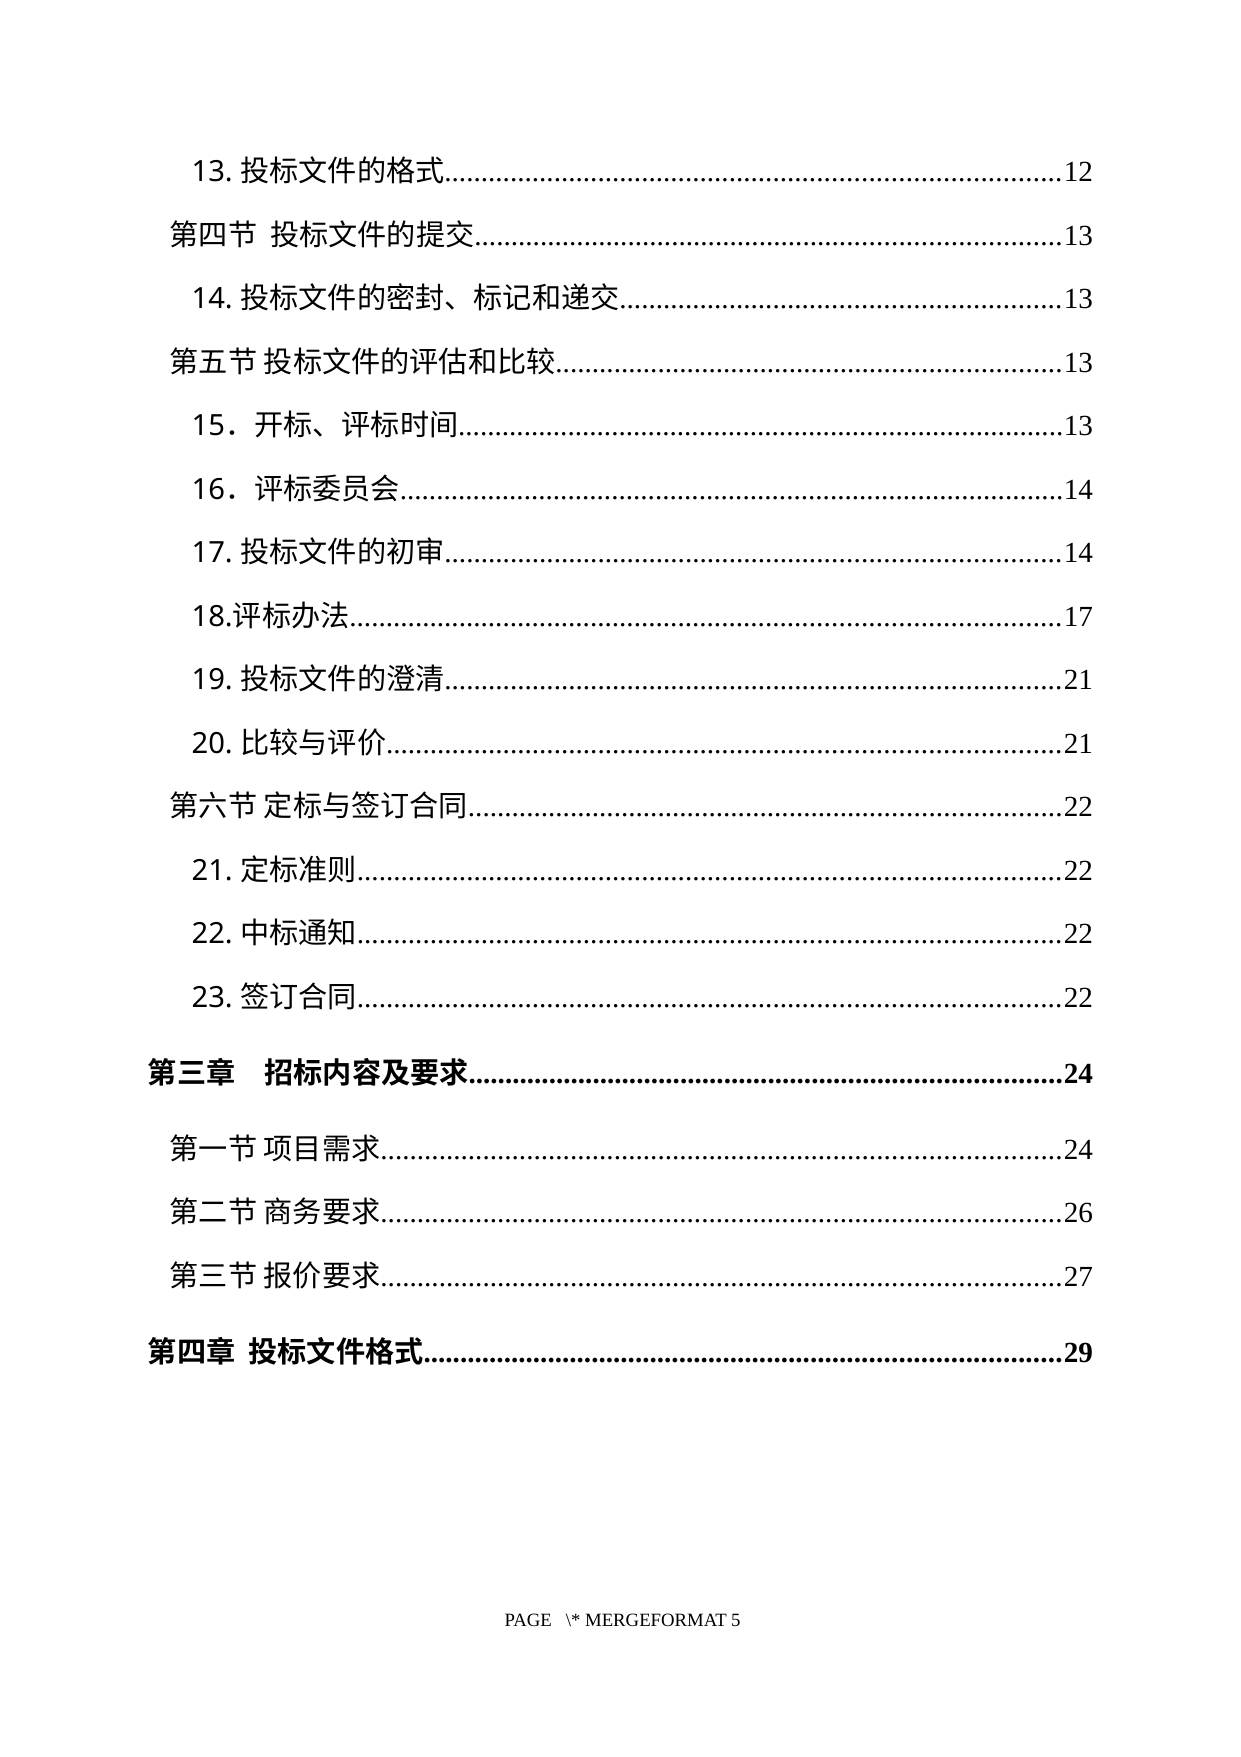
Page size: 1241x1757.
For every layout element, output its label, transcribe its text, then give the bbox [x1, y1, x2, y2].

text 23. 签订合同 22 [191, 973, 1092, 1016]
text 19. 投标文件的澄清 21 [191, 656, 1092, 698]
text 14. 投标文件的密封、标记和递交 13 [191, 275, 1092, 317]
text 第四章 投标文件格式 29 [148, 1328, 1092, 1371]
text 第三节 报价要求 27 [169, 1252, 1092, 1294]
text 第一节 项目需求 24 [169, 1125, 1092, 1168]
text 第三章 招标内容及要求 24 [148, 1049, 1092, 1092]
text 17. 投标文件的初审 14 [191, 529, 1092, 571]
text 16．评标委员会 14 [191, 465, 1092, 508]
text 18.评标办法 17 [169, 592, 1092, 635]
text 13. 投标文件的格式 12 [191, 148, 1092, 190]
text 21. 定标准则 22 [191, 846, 1092, 889]
text 22. 中标通知 22 [191, 910, 1092, 952]
text 第四节 投标文件的提交 13 [169, 211, 1092, 253]
text 20. 比较与评价 21 [191, 719, 1092, 762]
text 15．开标、评标时间 13 [191, 402, 1092, 444]
text 第五节 投标文件的评估和比较 13 [169, 338, 1092, 381]
text 第六节 定标与签订合同 22 [169, 783, 1092, 825]
text 第二节 商务要求 26 [169, 1189, 1092, 1231]
